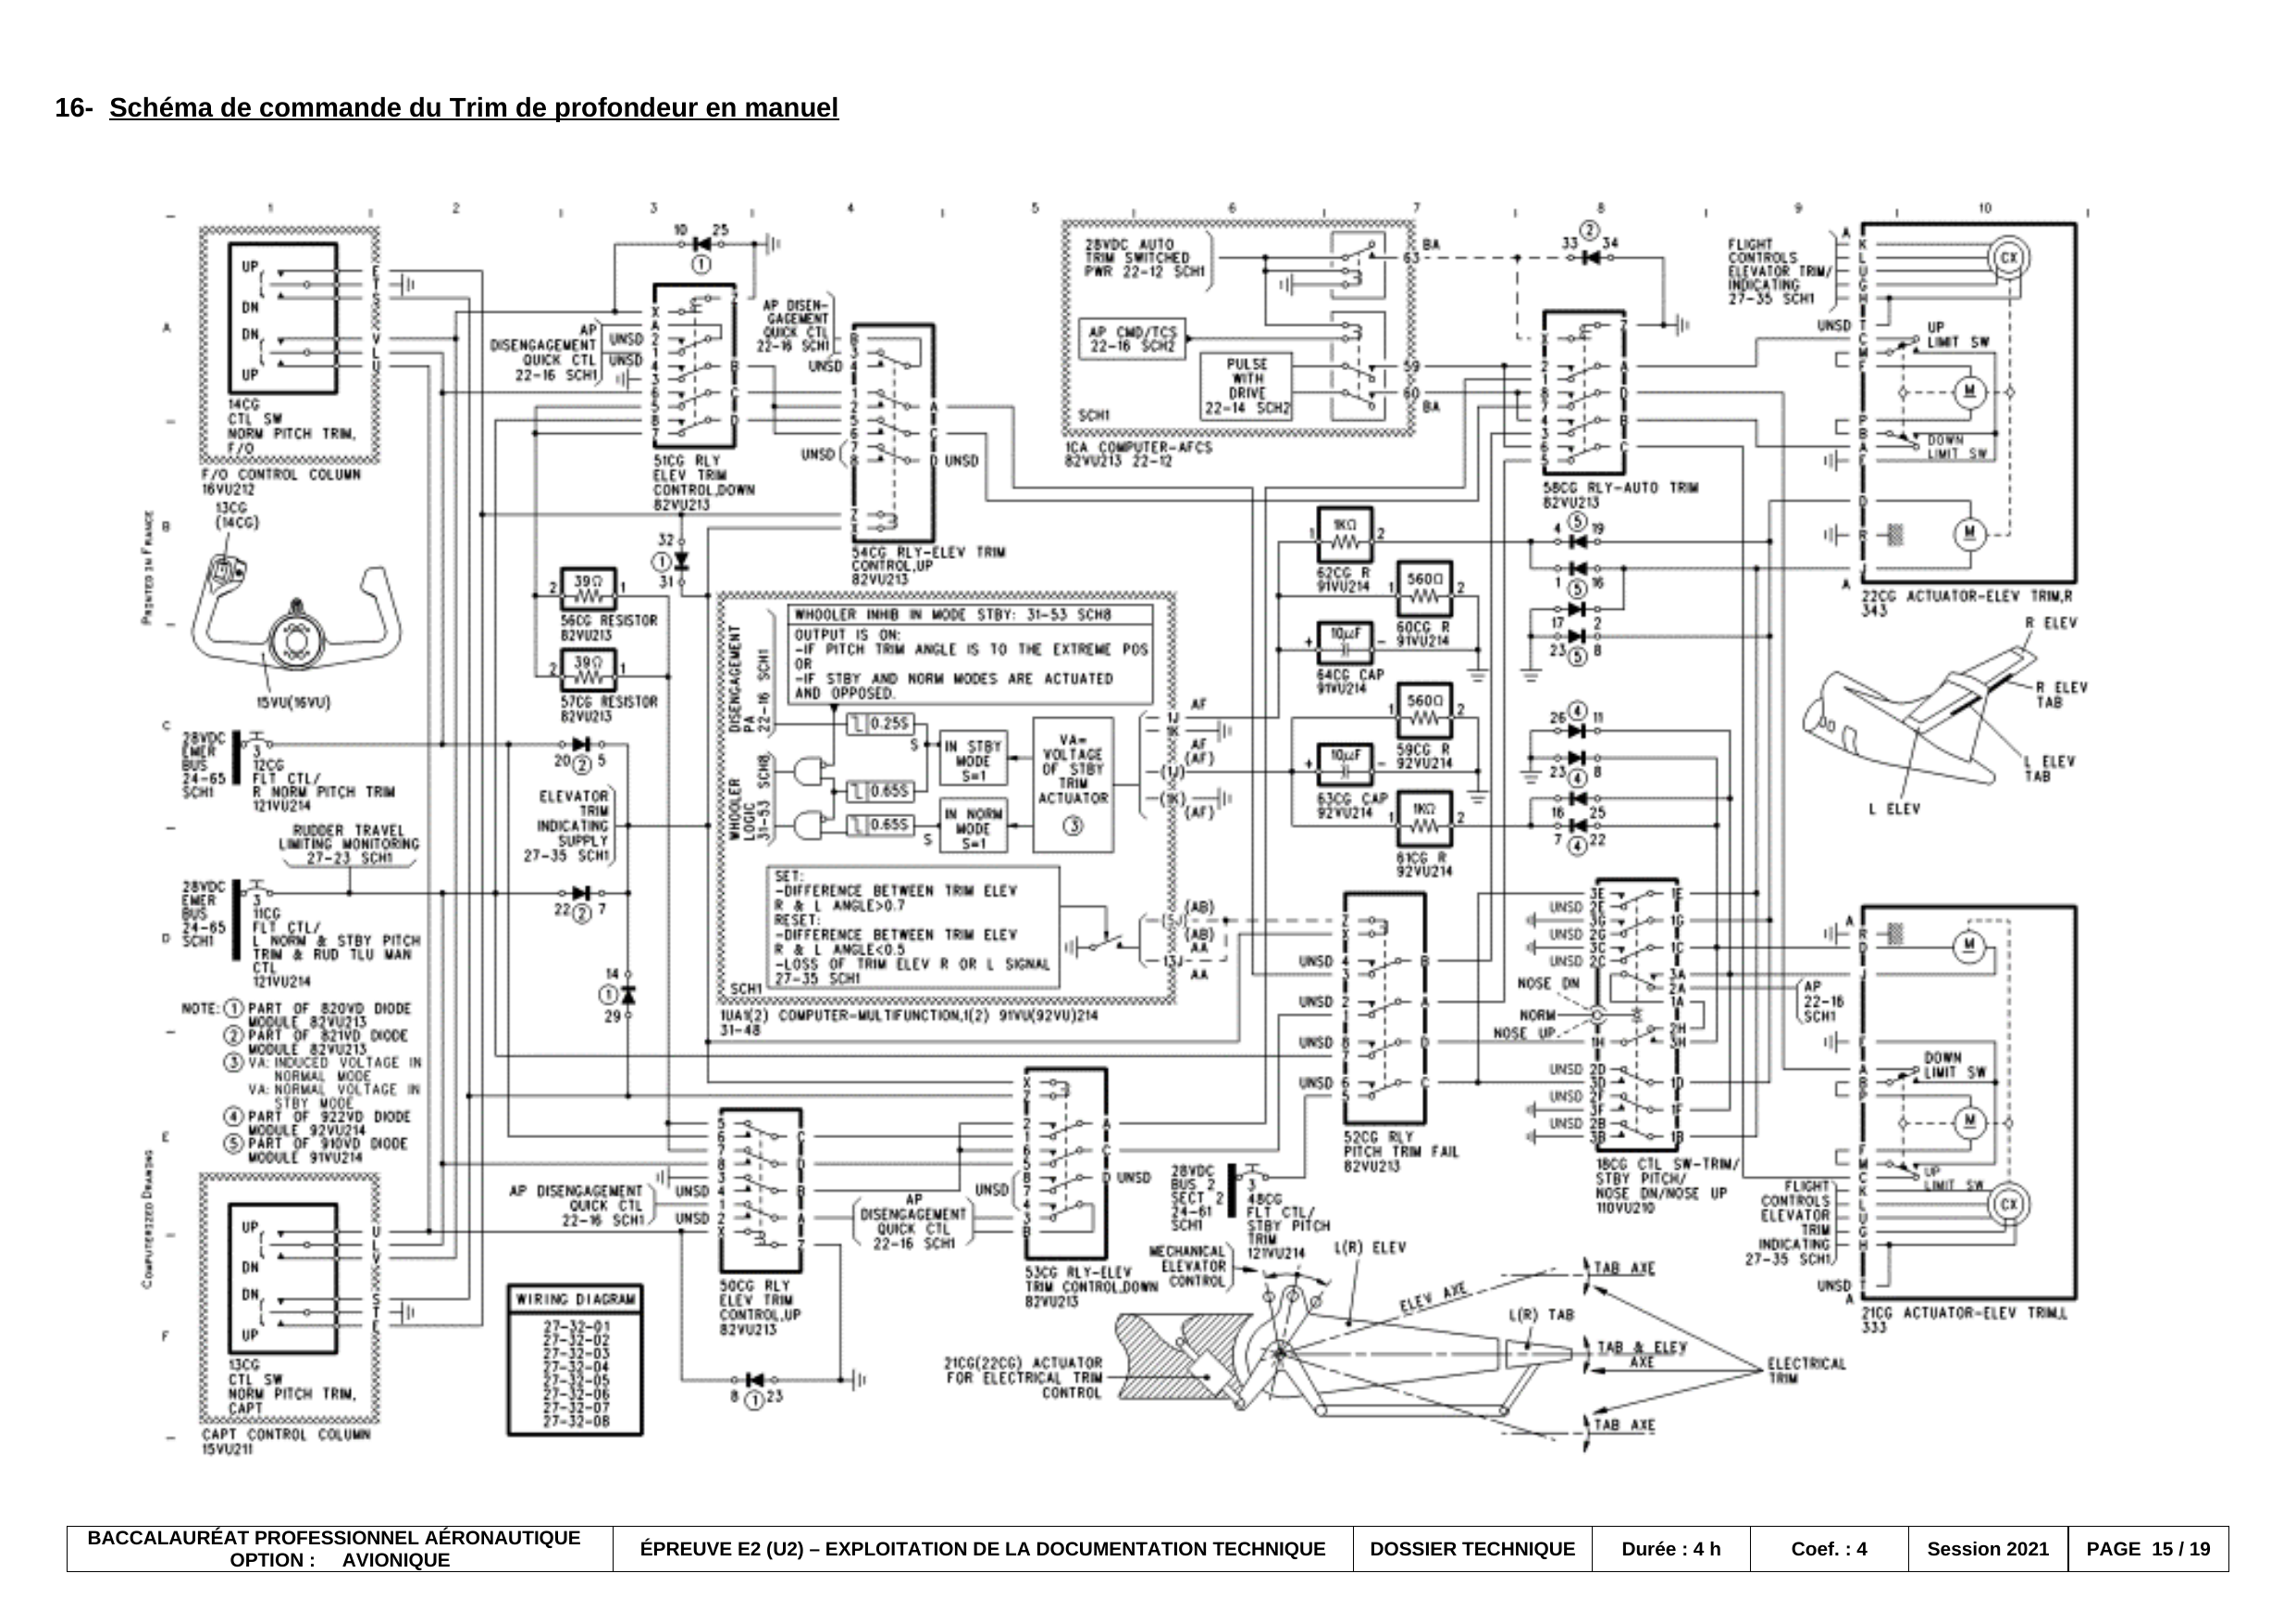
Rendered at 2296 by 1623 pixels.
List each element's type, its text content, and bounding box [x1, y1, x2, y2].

list Schéma de commande du Trim de profondeur en manuel [55, 92, 2240, 123]
picture [68, 175, 2146, 1459]
